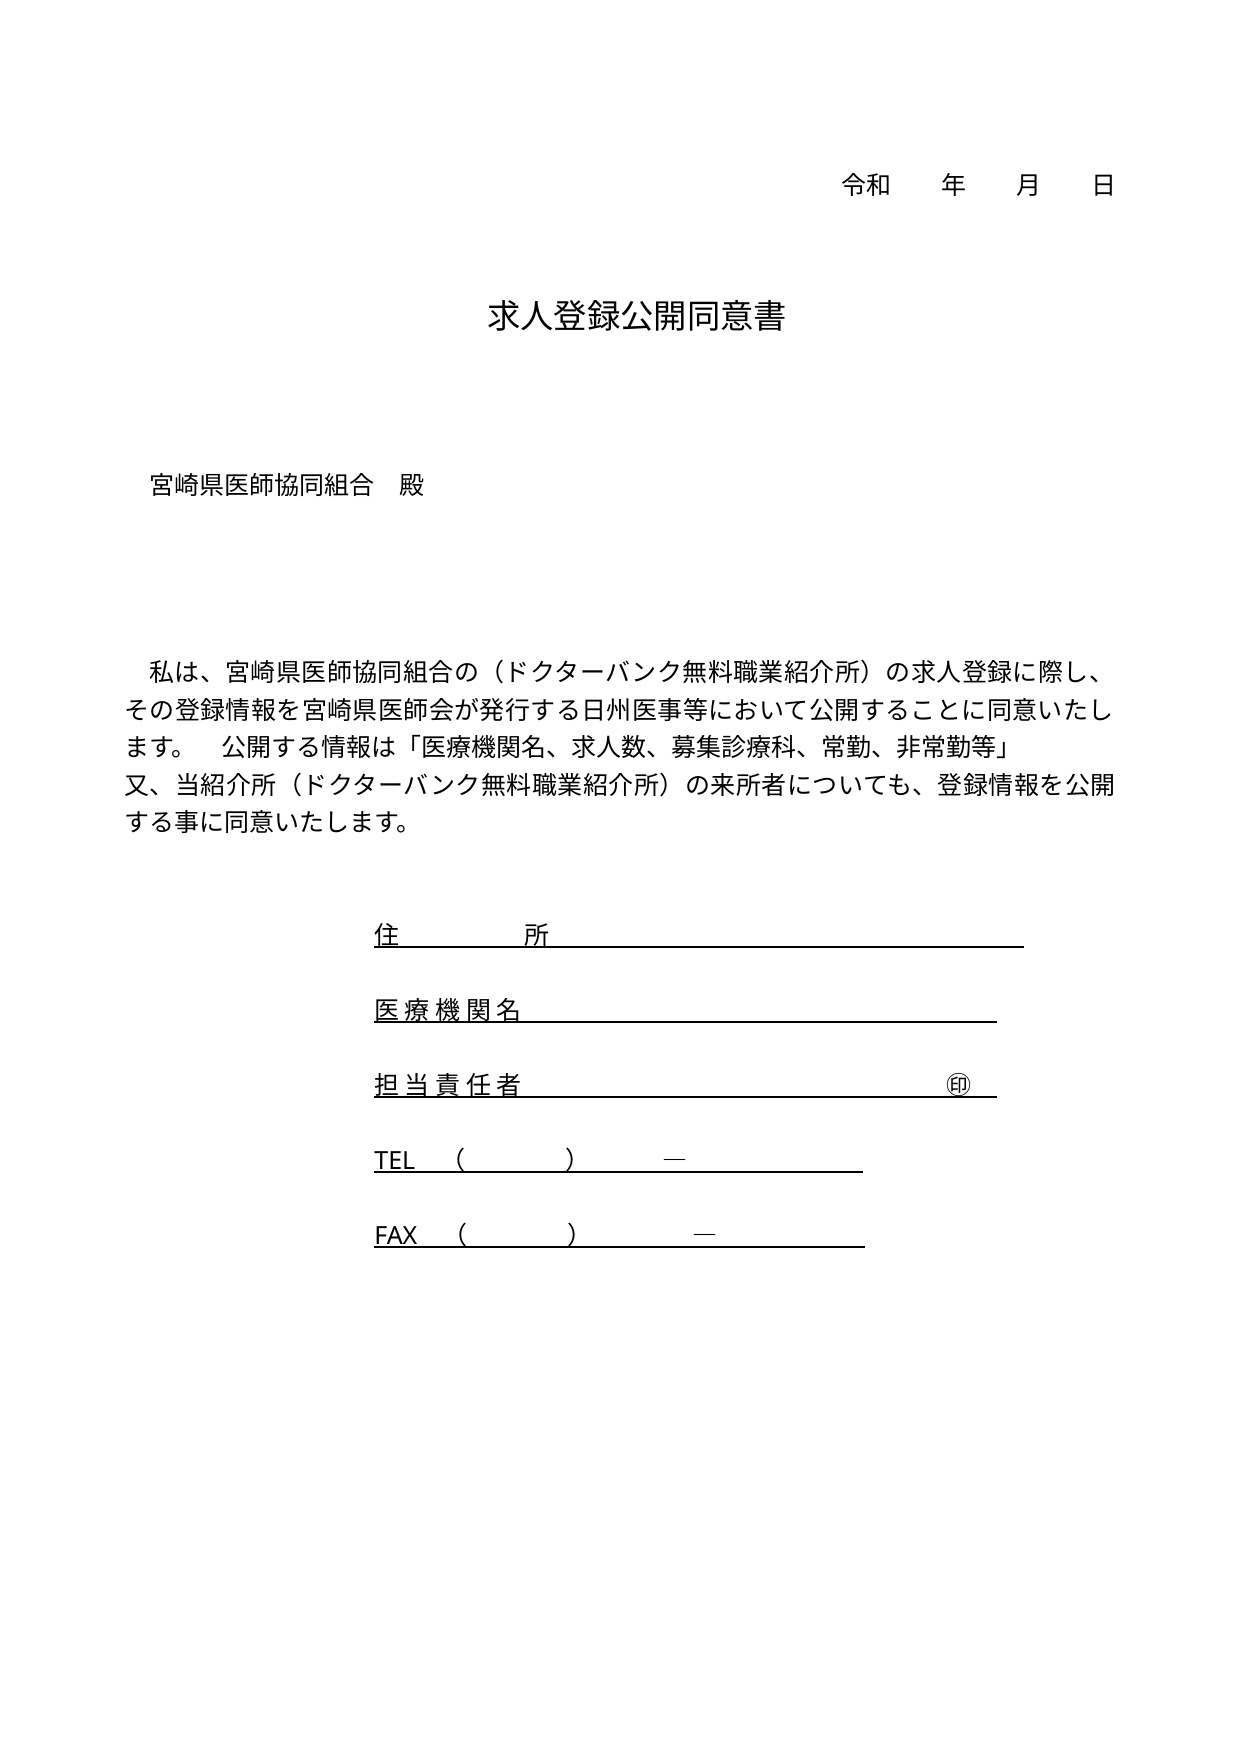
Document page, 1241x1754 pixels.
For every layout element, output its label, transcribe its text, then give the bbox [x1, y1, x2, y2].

text 医 療 機 関 名 [124, 989, 1116, 1027]
text 担 当 責 任 者 ㊞ [124, 1064, 1116, 1102]
subtitle FAX （ ） ― [124, 1214, 1116, 1252]
subtitle TEL （ ） ― [124, 1139, 1116, 1177]
text 宮崎県医師協同組合 殿 [124, 464, 1116, 502]
text 私は、宮崎県医師協同組合の（ドクターバンク無料職業紹介所）の求人登録に際し、その登録情報を宮崎県医師会が発行する日州医事等において公開することに同意いたします。 公開する情報は「医療機関名、求人数、募集診療科、常勤、非常勤等」 [124, 652, 1116, 764]
text 求人登録公開同意書 [124, 277, 1116, 352]
text 住 所 [124, 914, 1116, 952]
text 令和 年 月 日 [124, 164, 1116, 202]
text 又、当紹介所（ドクターバンク無料職業紹介所）の来所者についても、登録情報を公開する事に同意いたします。 [124, 764, 1116, 839]
